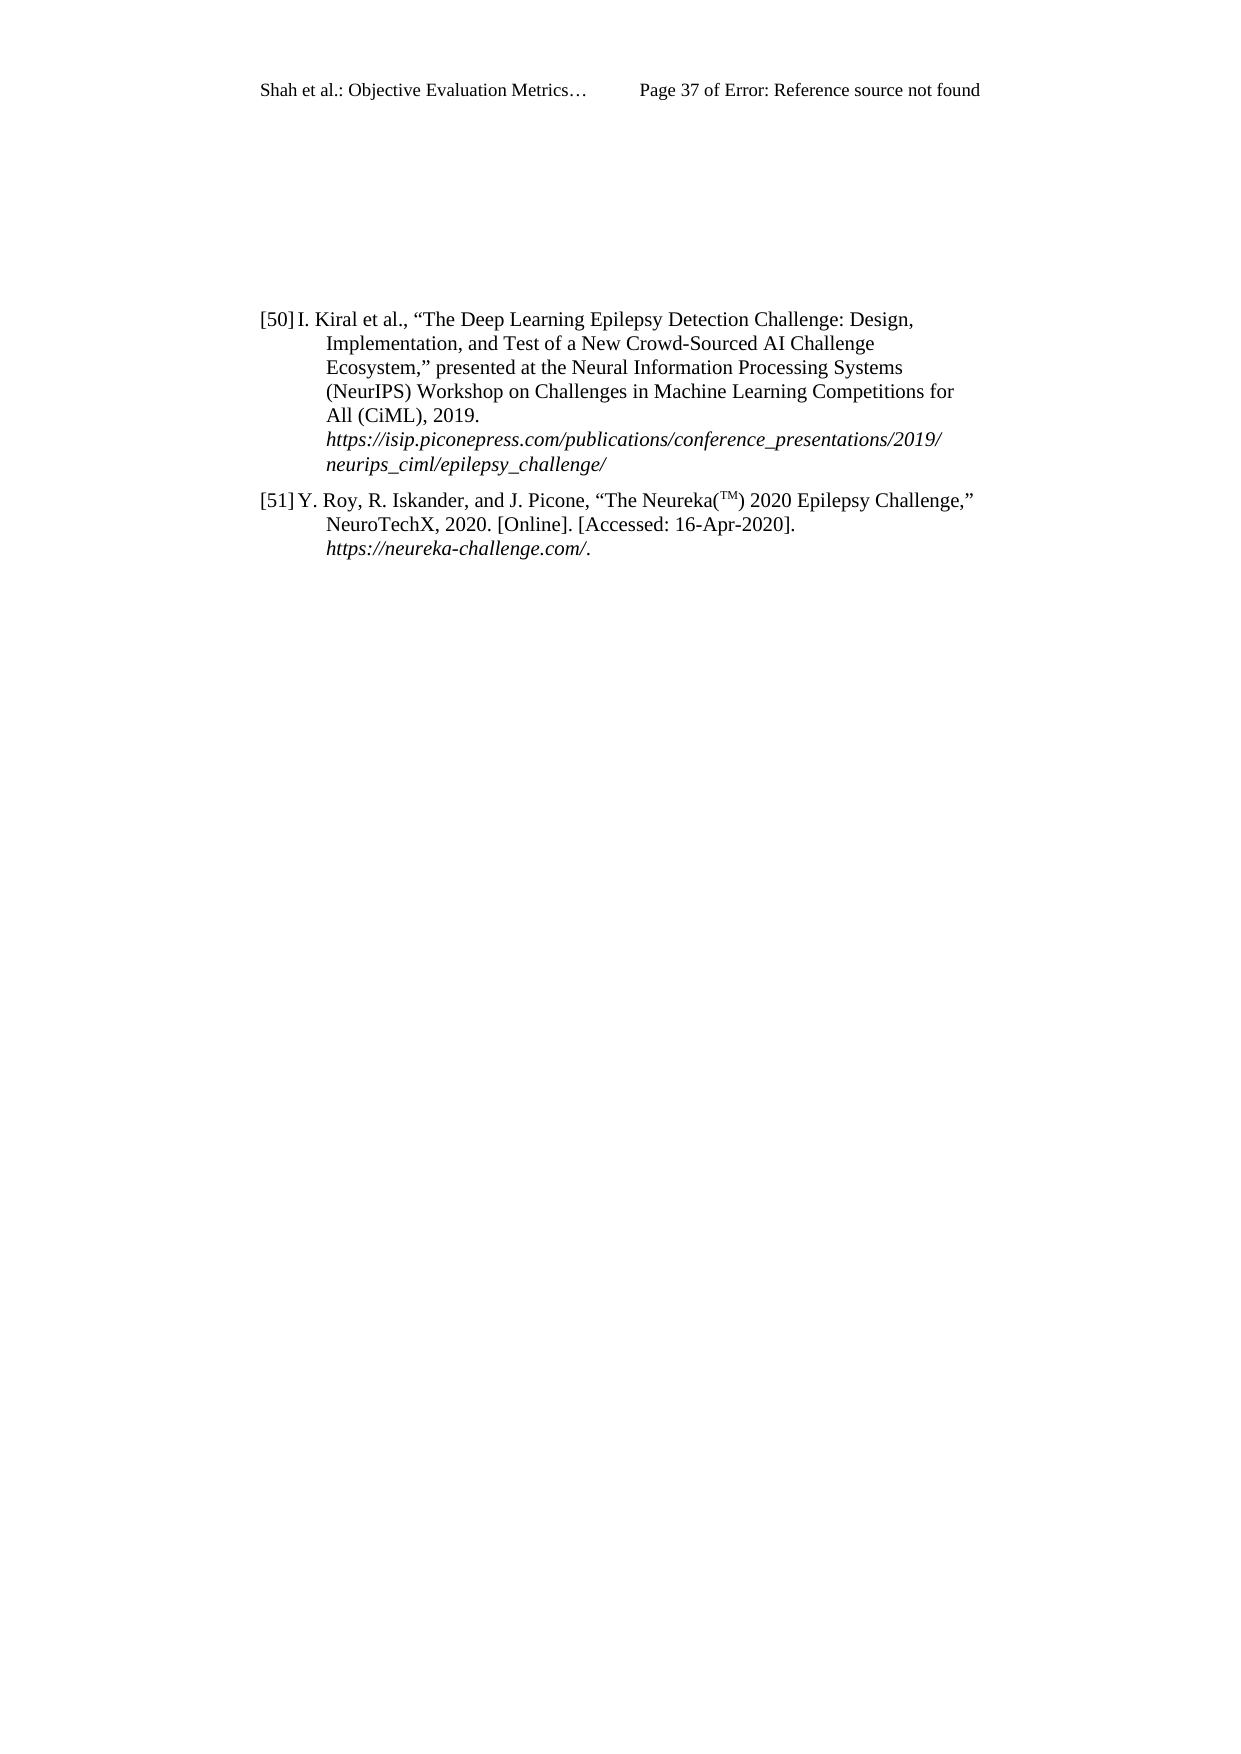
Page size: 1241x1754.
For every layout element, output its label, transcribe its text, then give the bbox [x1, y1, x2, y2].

text I. Kiral et al., “The Deep Learning Epilepsy Detection Challenge: Design, Implementation, and Test of a New Crowd-Sourced AI Challenge Ecosystem,” presented at the Neural Information Processing Systems (NeurIPS) Workshop on Challenges in Machine Learning Competitions for All (CiML), 2019. ﻿https://isip.piconepress.com/publications/conference_presentations/2019/neurips_ciml/epilepsy_challenge/ [260, 307, 980, 476]
text Y. Roy, R. Iskander, and J. Picone, “The Neureka(TM) 2020 Epilepsy Challenge,” NeuroTechX, 2020. [Online]. [Accessed: 16-Apr-2020]. https://neureka-challenge.com/. [260, 488, 980, 560]
